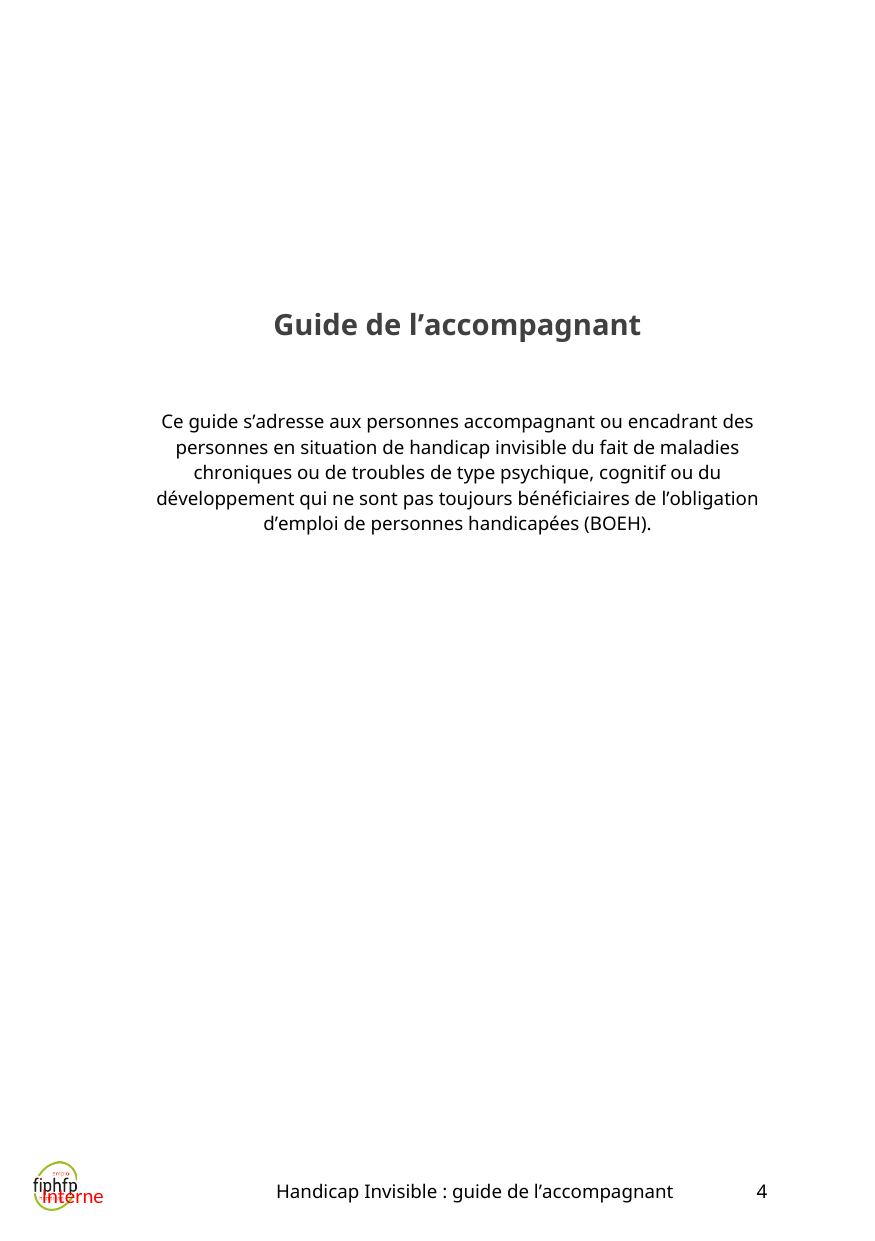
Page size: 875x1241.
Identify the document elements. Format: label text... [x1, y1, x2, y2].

picture [33, 1161, 78, 1211]
text Ce guide s’adresse aux personnes accompagnant ou encadrant des personnes en situation de handicap invisible du fait de maladies chroniques ou de troubles de type psychique, cognitif ou du développement qui ne sont pas toujours bénéficiaires de l’obligation d’emploi de personnes handicapées (BOEH). [148, 409, 767, 536]
text Guide de l’accompagnant [148, 304, 767, 344]
